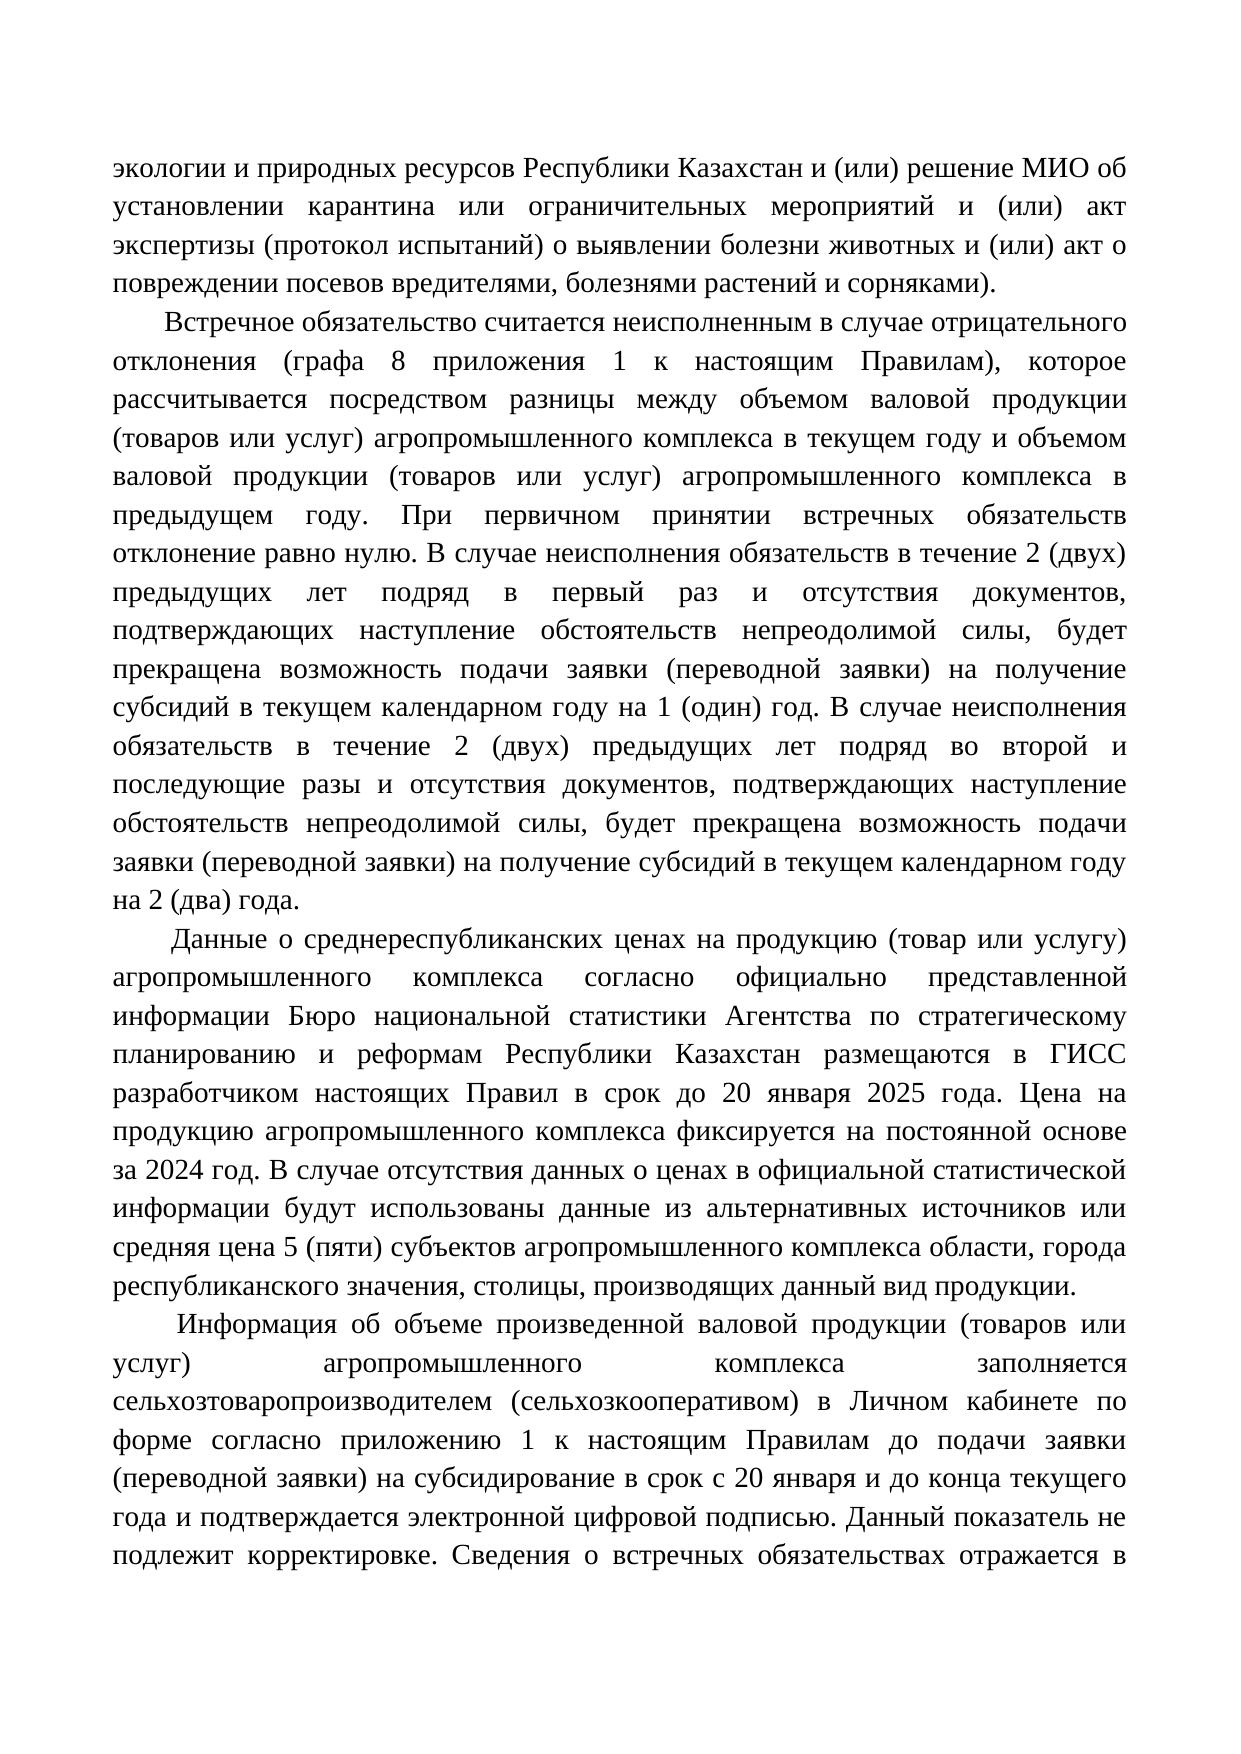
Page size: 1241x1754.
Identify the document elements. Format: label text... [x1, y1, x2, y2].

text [112, 1306, 1128, 1571]
text Данные о среднереспубликанских ценах на продукцию (товар или услугу) агропромышленного комплекса согласно официально представленной информации Бюро национальной статистики Агентства по стратегическому планированию и реформам Республики Казахстан размещаются в ГИСС разработчиком настоящих Правил в срок до 20 января 2025 года. Цена на продукцию агропромышленного комплекса фиксируется на постоянной основе за 2024 год. В случае отсутствия данных о ценах в официальной статистической информации будут использованы данные из альтернативных источников или средняя цена 5 (пяти) субъектов агропромышленного комплекса области, города республиканского значения, столицы, производящих данный вид продукции. [112, 921, 1128, 1301]
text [112, 150, 1128, 299]
text Встречное обязательство считается неисполненным в случае отрицательного отклонения (графа 8 приложения 1 к настоящим Правилам), которое рассчитывается посредством разницы между объемом валовой продукции (товаров или услуг) агропромышленного комплекса в текущем году и объемом валовой продукции (товаров или услуг) агропромышленного комплекса в предыдущем году. При первичном принятии встречных обязательств отклонение равно нулю. В случае неисполнения обязательств в течение 2 (двух) предыдущих лет подряд в первый раз и отсутствия документов, подтверждающих наступление обстоятельств непреодолимой силы, будет прекращена возможность подачи заявки (переводной заявки) на получение субсидий в текущем календарном году на 1 (один) год. В случае неисполнения обязательств в течение 2 (двух) предыдущих лет подряд во второй и последующие разы и отсутствия документов, подтверждающих наступление обстоятельств непреодолимой силы, будет прекращена возможность подачи заявки (переводной заявки) на получение субсидий в текущем календарном году на 2 (два) года. [112, 304, 1128, 916]
